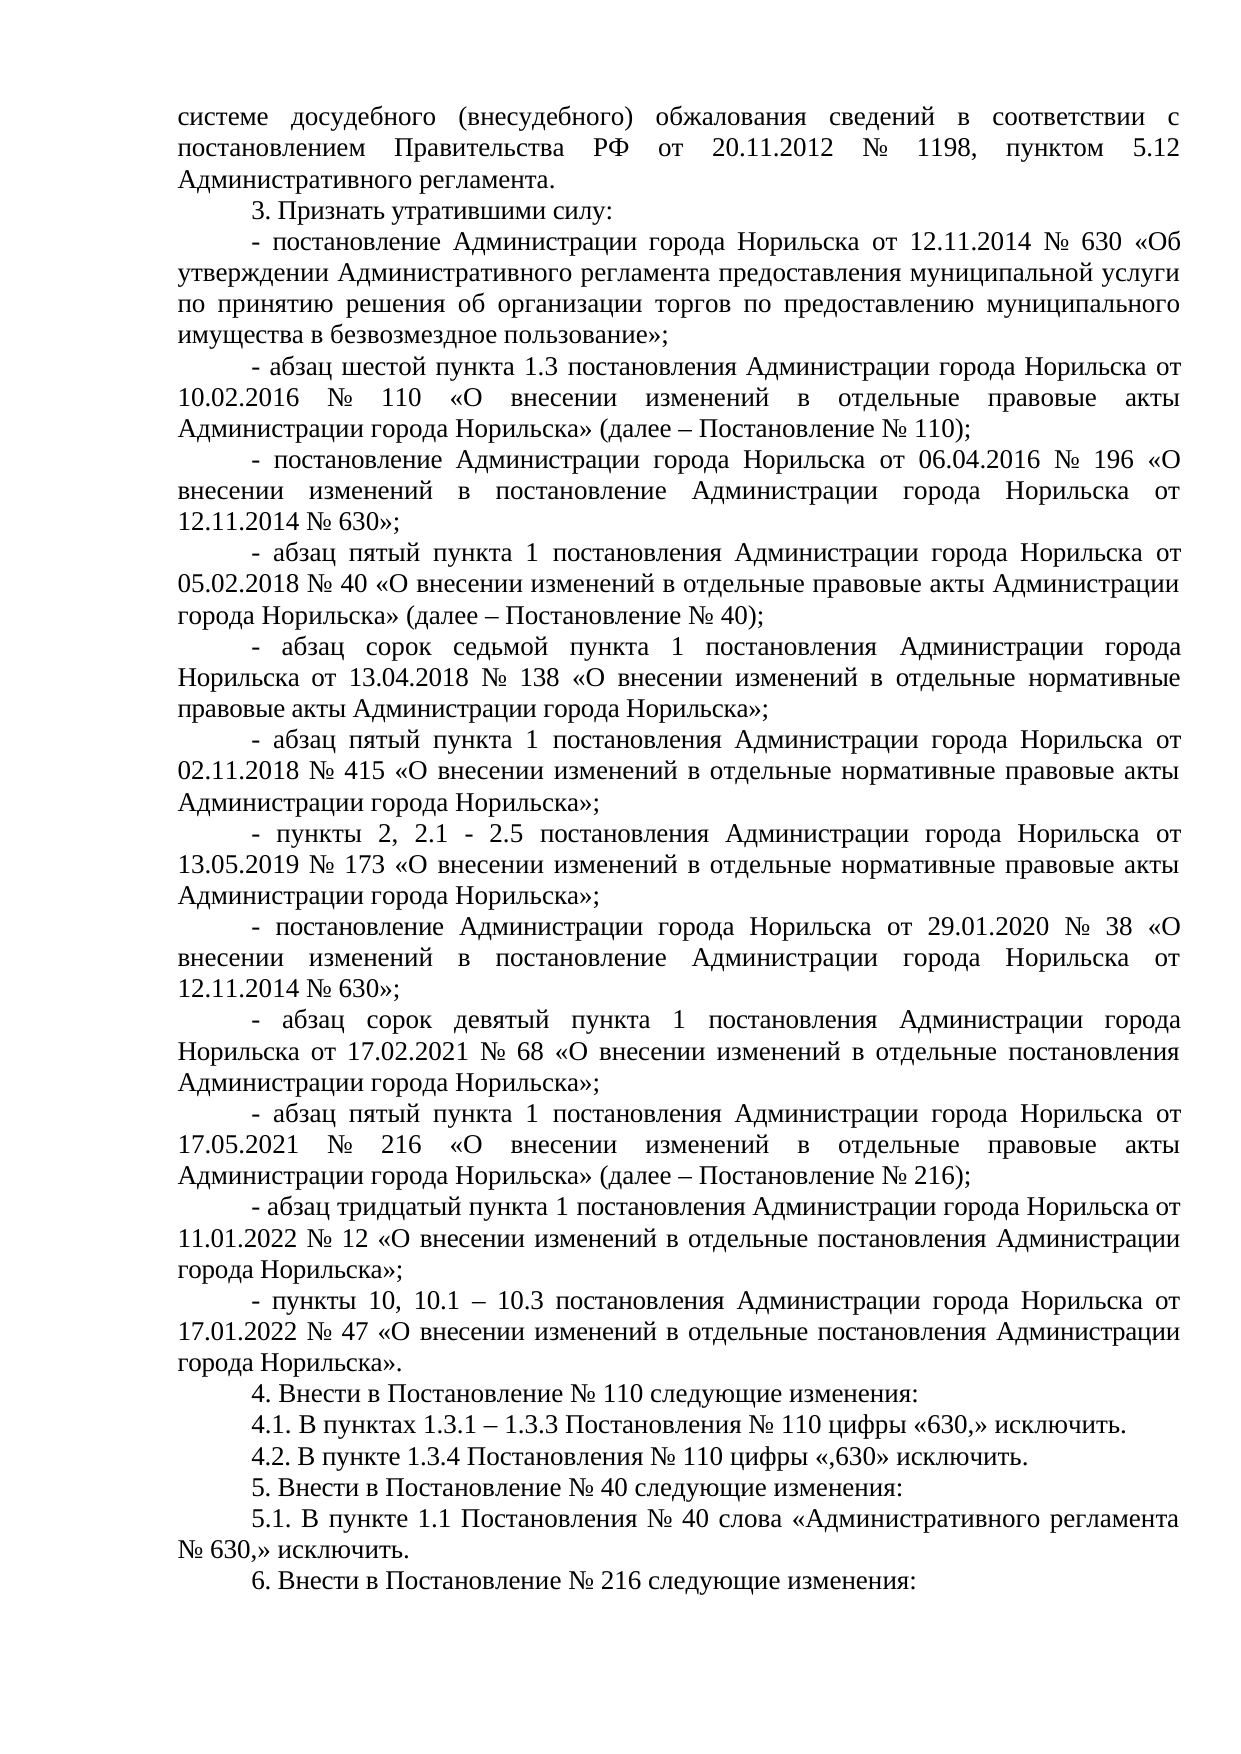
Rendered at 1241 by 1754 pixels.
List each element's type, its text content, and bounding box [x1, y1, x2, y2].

text - абзац сорок седьмой пункта 1 постановления Администрации города Норильска от 13.04.2018 № 138 «О внесении изменений в отдельные нормативные правовые акты Администрации города Норильска»; [177, 630, 1181, 723]
text - абзац пятый пункта 1 постановления Администрации города Норильска от 17.05.2021 № 216 «О внесении изменений в отдельные правовые акты Администрации города Норильска» (далее – Постановление № 216); [177, 1097, 1181, 1191]
text - постановление Администрации города Норильска от 06.04.2016 № 196 «О внесении изменений в постановление Администрации города Норильска от 12.11.2014 № 630»; [177, 443, 1181, 536]
text 6. Внести в Постановление № 216 следующие изменения: [177, 1564, 1181, 1595]
text - пункты 10, 10.1 – 10.3 постановления Администрации города Норильска от 17.01.2022 № 47 «О внесении изменений в отдельные постановления Администрации города Норильска». [177, 1284, 1181, 1377]
text - абзац пятый пункта 1 постановления Администрации города Норильска от 02.11.2018 № 415 «О внесении изменений в отдельные нормативные правовые акты Администрации города Норильска»; [177, 723, 1181, 817]
list 4. Внести в Постановление № 110 следующие изменения: [177, 1377, 1181, 1408]
text - абзац шестой пункта 1.3 постановления Администрации города Норильска от 10.02.2016 № 110 «О внесении изменений в отдельные правовые акты Администрации города Норильска» (далее – Постановление № 110); [177, 349, 1181, 443]
list 5. Внести в Постановление № 40 следующие изменения: [177, 1471, 1181, 1502]
text - постановление Администрации города Норильска от 12.11.2014 № 630 «Об утверждении Административного регламента предоставления муниципальной услуги по принятию решения об организации торгов по предоставлению муниципального имущества в безвозмездное пользование»; [177, 225, 1181, 349]
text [177, 100, 1181, 194]
text 5.1. В пункте 1.1 Постановления № 40 слова «Административного регламента № 630,» исключить. [177, 1502, 1181, 1564]
text - абзац сорок девятый пункта 1 постановления Администрации города Норильска от 17.02.2021 № 68 «О внесении изменений в отдельные постановления Администрации города Норильска»; [177, 1004, 1181, 1097]
text - постановление Администрации города Норильска от 29.01.2020 № 38 «О внесении изменений в постановление Администрации города Норильска от 12.11.2014 № 630»; [177, 910, 1181, 1004]
list 4.2. В пункте 1.3.4 Постановления № 110 цифры «,630» исключить. [177, 1440, 1181, 1471]
text - пункты 2, 2.1 - 2.5 постановления Администрации города Норильска от 13.05.2019 № 173 «О внесении изменений в отдельные нормативные правовые акты Администрации города Норильска»; [177, 817, 1181, 910]
text - абзац тридцатый пункта 1 постановления Администрации города Норильска от 11.01.2022 № 12 «О внесении изменений в отдельные постановления Администрации города Норильска»; [177, 1191, 1181, 1284]
list 4.1. В пунктах 1.3.1 – 1.3.3 Постановления № 110 цифры «630,» исключить. [177, 1408, 1181, 1440]
text - абзац пятый пункта 1 постановления Администрации города Норильска от 05.02.2018 № 40 «О внесении изменений в отдельные правовые акты Администрации города Норильска» (далее – Постановление № 40); [177, 536, 1181, 630]
text 3. Признать утратившими силу: [177, 194, 1181, 225]
